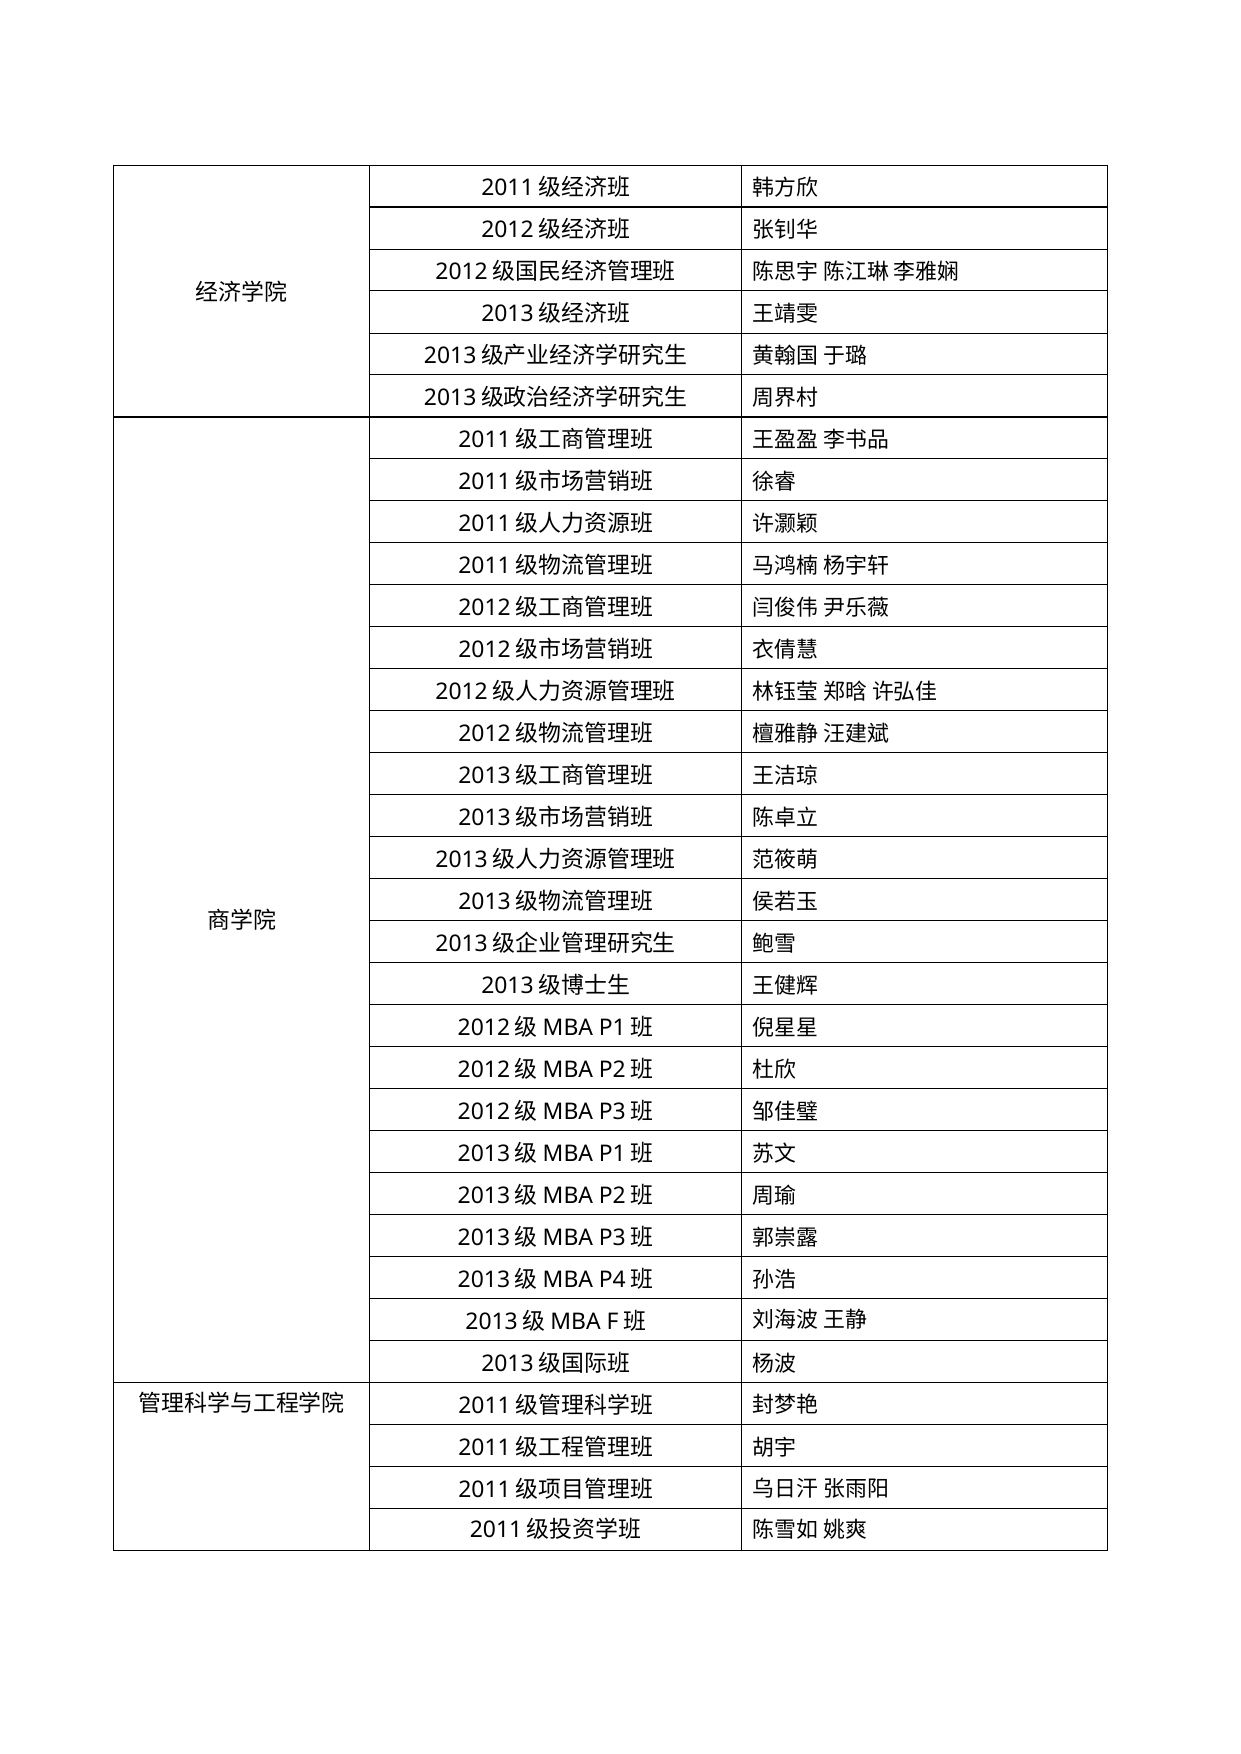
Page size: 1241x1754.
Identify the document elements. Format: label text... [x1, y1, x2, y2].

table_cell 苏文 [742, 1131, 1107, 1172]
table_cell 侯若玉 [742, 879, 1107, 920]
table_cell 2013级 MBA P3班 [370, 1215, 741, 1256]
table_cell 2011级投资学班 [370, 1509, 741, 1550]
table_cell 2013级市场营销班 [370, 795, 741, 836]
table_cell 2013级 MBA P2班 [370, 1173, 741, 1214]
table_cell 胡宇 [742, 1425, 1107, 1466]
table_cell 黄翰国 于璐 [742, 334, 1107, 374]
table_cell 2011级工程管理班 [370, 1425, 741, 1466]
table_cell 衣倩慧 [742, 627, 1107, 668]
table_cell 2012级人力资源管理班 [370, 669, 741, 710]
table_cell 韩方欣 [742, 166, 1107, 206]
table_cell 檀雅静 汪建斌 [742, 711, 1107, 752]
table_cell 2011级物流管理班 [370, 543, 741, 584]
table_cell 封梦艳 [742, 1383, 1107, 1424]
table_cell 邹佳璧 [742, 1089, 1107, 1130]
table_cell 2012级物流管理班 [370, 711, 741, 752]
table_cell 陈雪如 姚爽 [742, 1509, 1107, 1550]
table_cell 刘海波 王静 [742, 1299, 1107, 1340]
table_cell 2012级工商管理班 [370, 585, 741, 626]
table_cell 杜欣 [742, 1047, 1107, 1088]
table_cell 许灏颖 [742, 501, 1107, 542]
table_cell 2012级国民经济管理班 [370, 250, 741, 290]
table_cell 管理科学与工程学院 [114, 1383, 369, 1550]
table_cell 2013级物流管理班 [370, 879, 741, 920]
table_cell 杨波 [742, 1341, 1107, 1382]
table_cell 王靖雯 [742, 291, 1107, 332]
table_cell 2011级项目管理班 [370, 1467, 741, 1508]
table_cell 王盈盈 李书品 [742, 418, 1107, 458]
table_cell 2011级人力资源班 [370, 501, 741, 542]
table_cell 2013级人力资源管理班 [370, 837, 741, 878]
table_cell 陈思宇 陈江琳 李雅娴 [742, 250, 1107, 290]
table_cell 2012级市场营销班 [370, 627, 741, 668]
table_cell 2011级管理科学班 [370, 1383, 741, 1424]
table_cell 2013级 MBA F班 [370, 1299, 741, 1340]
table_cell 范筱萌 [742, 837, 1107, 878]
table_cell 陈卓立 [742, 795, 1107, 836]
table_cell 2012级经济班 [370, 208, 741, 248]
table_cell 王健辉 [742, 963, 1107, 1004]
table_cell 张钊华 [742, 208, 1107, 248]
table_cell 2013级产业经济学研究生 [370, 334, 741, 374]
table_cell 2013级工商管理班 [370, 753, 741, 794]
table_cell 郭崇露 [742, 1215, 1107, 1256]
table_cell 2011级市场营销班 [370, 459, 741, 500]
table_cell 林钰莹 郑晗 许弘佳 [742, 669, 1107, 710]
table_cell 闫俊伟 尹乐薇 [742, 585, 1107, 626]
table_cell 2013级政治经济学研究生 [370, 375, 741, 416]
table_cell 2011级工商管理班 [370, 418, 741, 458]
table_cell 2012级 MBA P1班 [370, 1005, 741, 1046]
table_cell 乌日汗 张雨阳 [742, 1467, 1107, 1508]
table_cell 鲍雪 [742, 921, 1107, 962]
table_cell 周瑜 [742, 1173, 1107, 1214]
table_cell 2012级 MBA P2班 [370, 1047, 741, 1088]
table_cell 2013级 MBA P1班 [370, 1131, 741, 1172]
table_cell 2013级经济班 [370, 291, 741, 332]
table_cell 徐睿 [742, 459, 1107, 500]
table_cell 2013级博士生 [370, 963, 741, 1004]
table_cell 2013级国际班 [370, 1341, 741, 1382]
table_cell 2013级企业管理研究生 [370, 921, 741, 962]
table_cell 2012级 MBA P3班 [370, 1089, 741, 1130]
table_cell 周界村 [742, 375, 1107, 416]
table_cell 孙浩 [742, 1257, 1107, 1298]
table_cell 王洁琼 [742, 753, 1107, 794]
table_cell 经济学院 [114, 166, 369, 416]
table_cell 倪星星 [742, 1005, 1107, 1046]
table_cell 2011级经济班 [370, 166, 741, 206]
table_cell 马鸿楠 杨宇轩 [742, 543, 1107, 584]
table_cell 2013级 MBA P4班 [370, 1257, 741, 1298]
table_cell 商学院 [114, 418, 369, 1382]
